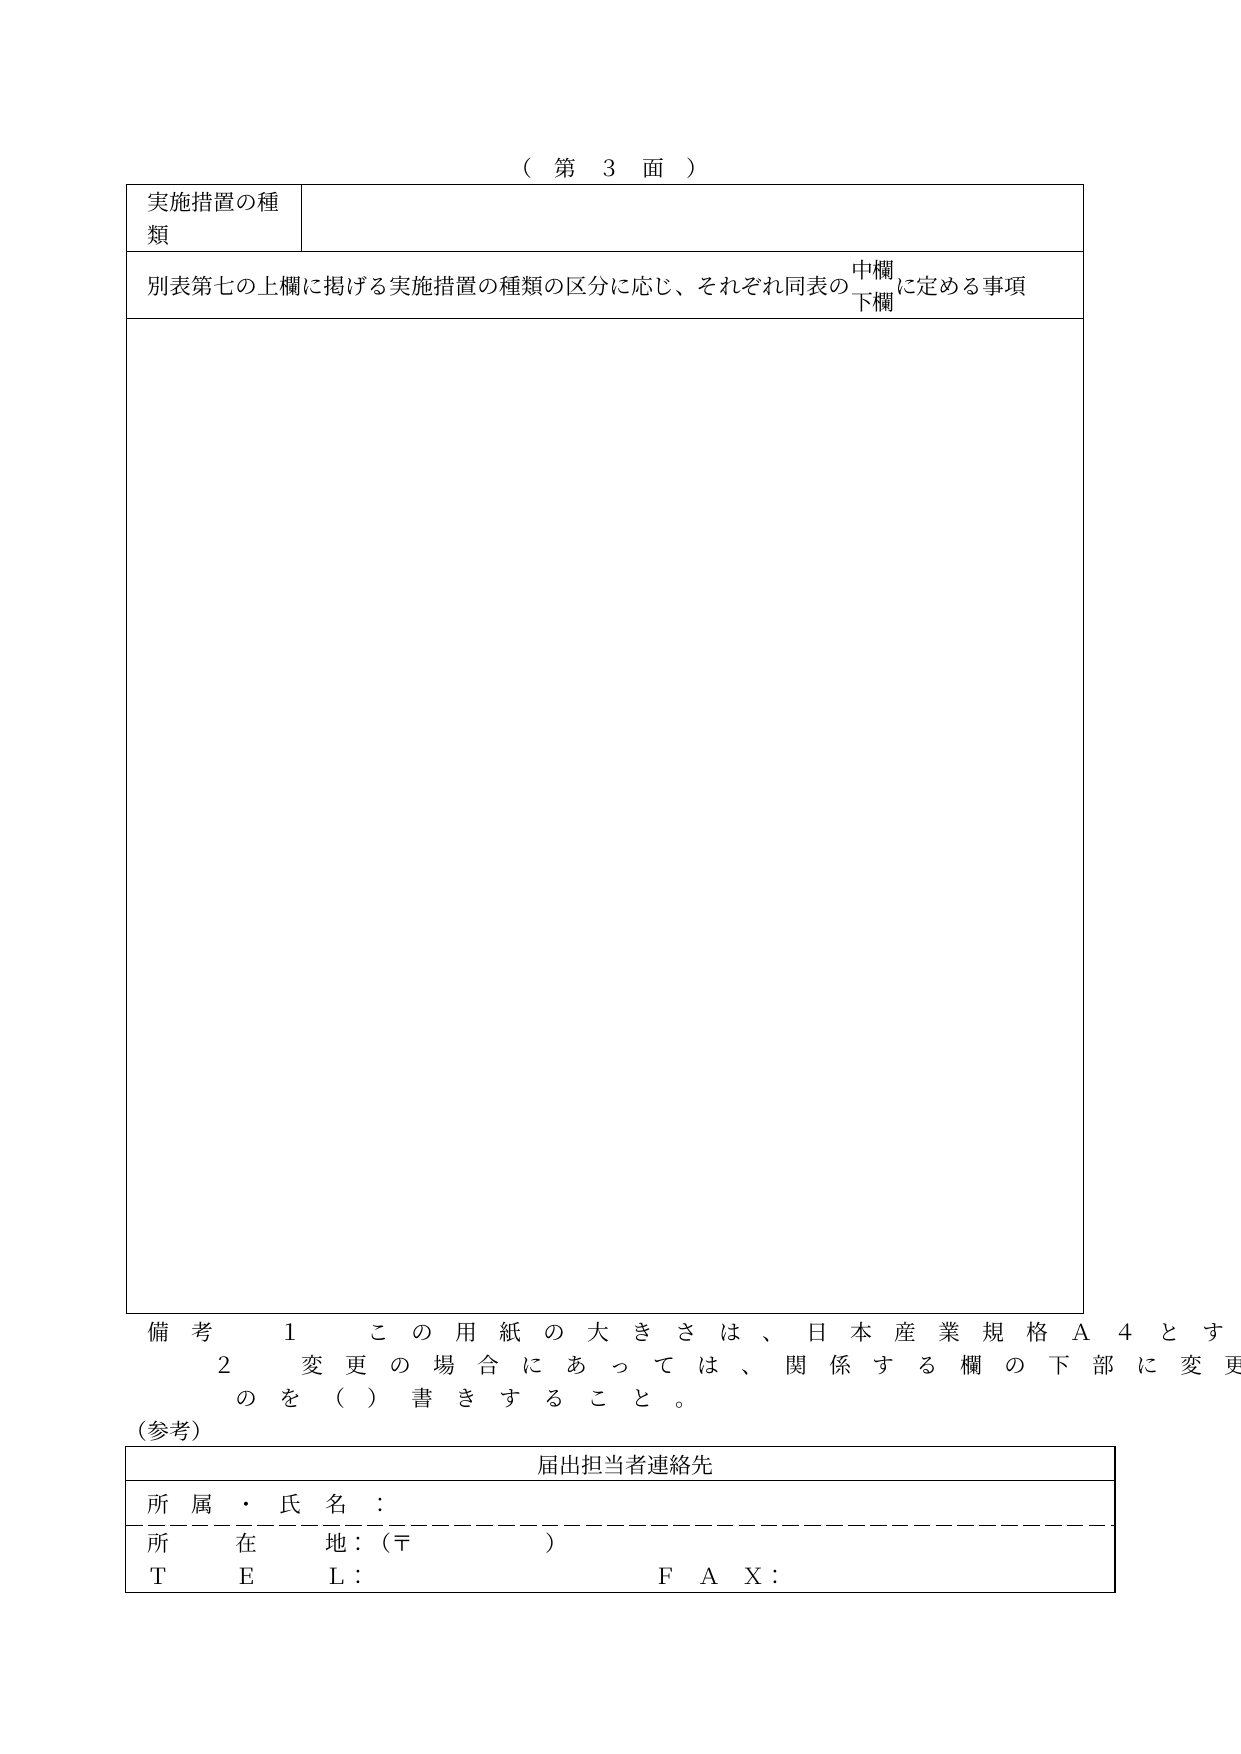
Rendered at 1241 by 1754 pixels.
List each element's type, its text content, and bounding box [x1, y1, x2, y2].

text （参考） [126, 1413, 1114, 1446]
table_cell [126, 1525, 1114, 1592]
table_cell 別表第七の上欄に掲げる実施措置の種類の区分に応じ、それぞれ同表の中欄下欄に定める事項 [127, 252, 1083, 318]
text 備考 １ この用紙の大きさは、日本産業規格Ａ４とすること。 [126, 1314, 1114, 1347]
table_header 実施措置の種類 [127, 185, 301, 251]
table_header 届出担当者連絡先 [126, 1447, 1114, 1480]
text ２ 変更の場合にあっては、関係する欄の下部に変更後のものを記載し、上部に変更前のものを（）書きすること。 [203, 1347, 1114, 1413]
text （第３面） [126, 151, 1114, 183]
table_cell [127, 319, 1083, 1313]
table_header [302, 185, 1083, 251]
table_cell 所属・氏名： [126, 1481, 1114, 1525]
